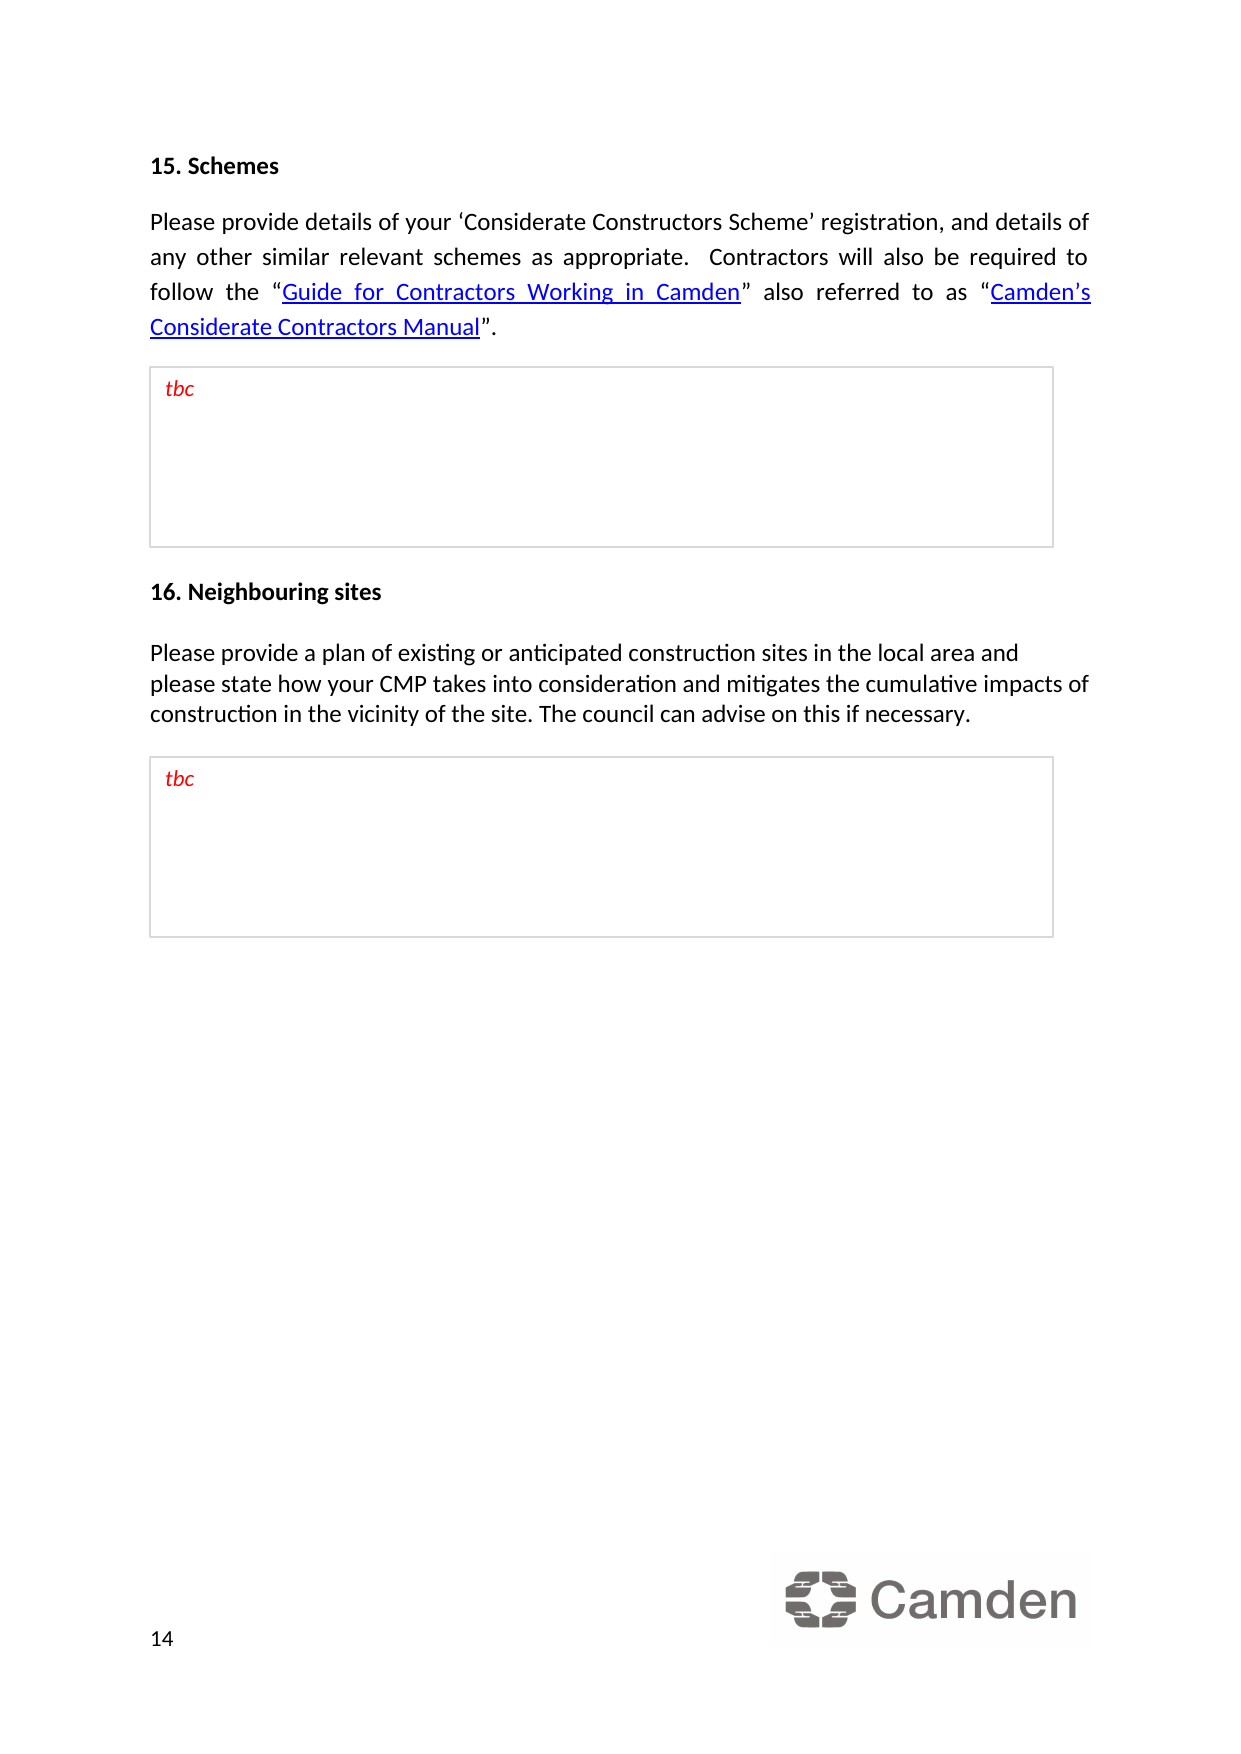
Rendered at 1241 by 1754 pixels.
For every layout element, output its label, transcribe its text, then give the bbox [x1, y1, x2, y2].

text 15. Schemes [150, 150, 1090, 181]
text 16. Neighbouring sites [150, 576, 1090, 607]
text Please provide details of your ‘Considerate Constructors Scheme’ registration, and details of any other similar relevant schemes as appropriate. Contractors will also be required to follow the “Guide for Contractors Working in Camden” also referred to as “Camden’s Considerate Contractors Manual”. [150, 206, 1090, 341]
picture [770, 1552, 1091, 1647]
text Please provide a plan of existing or anticipated construction sites in the local area and please state how your CMP takes into consideration and mitigates the cumulative impacts of construction in the vicinity of the site. The council can advise on this if necessary. [150, 637, 1090, 729]
